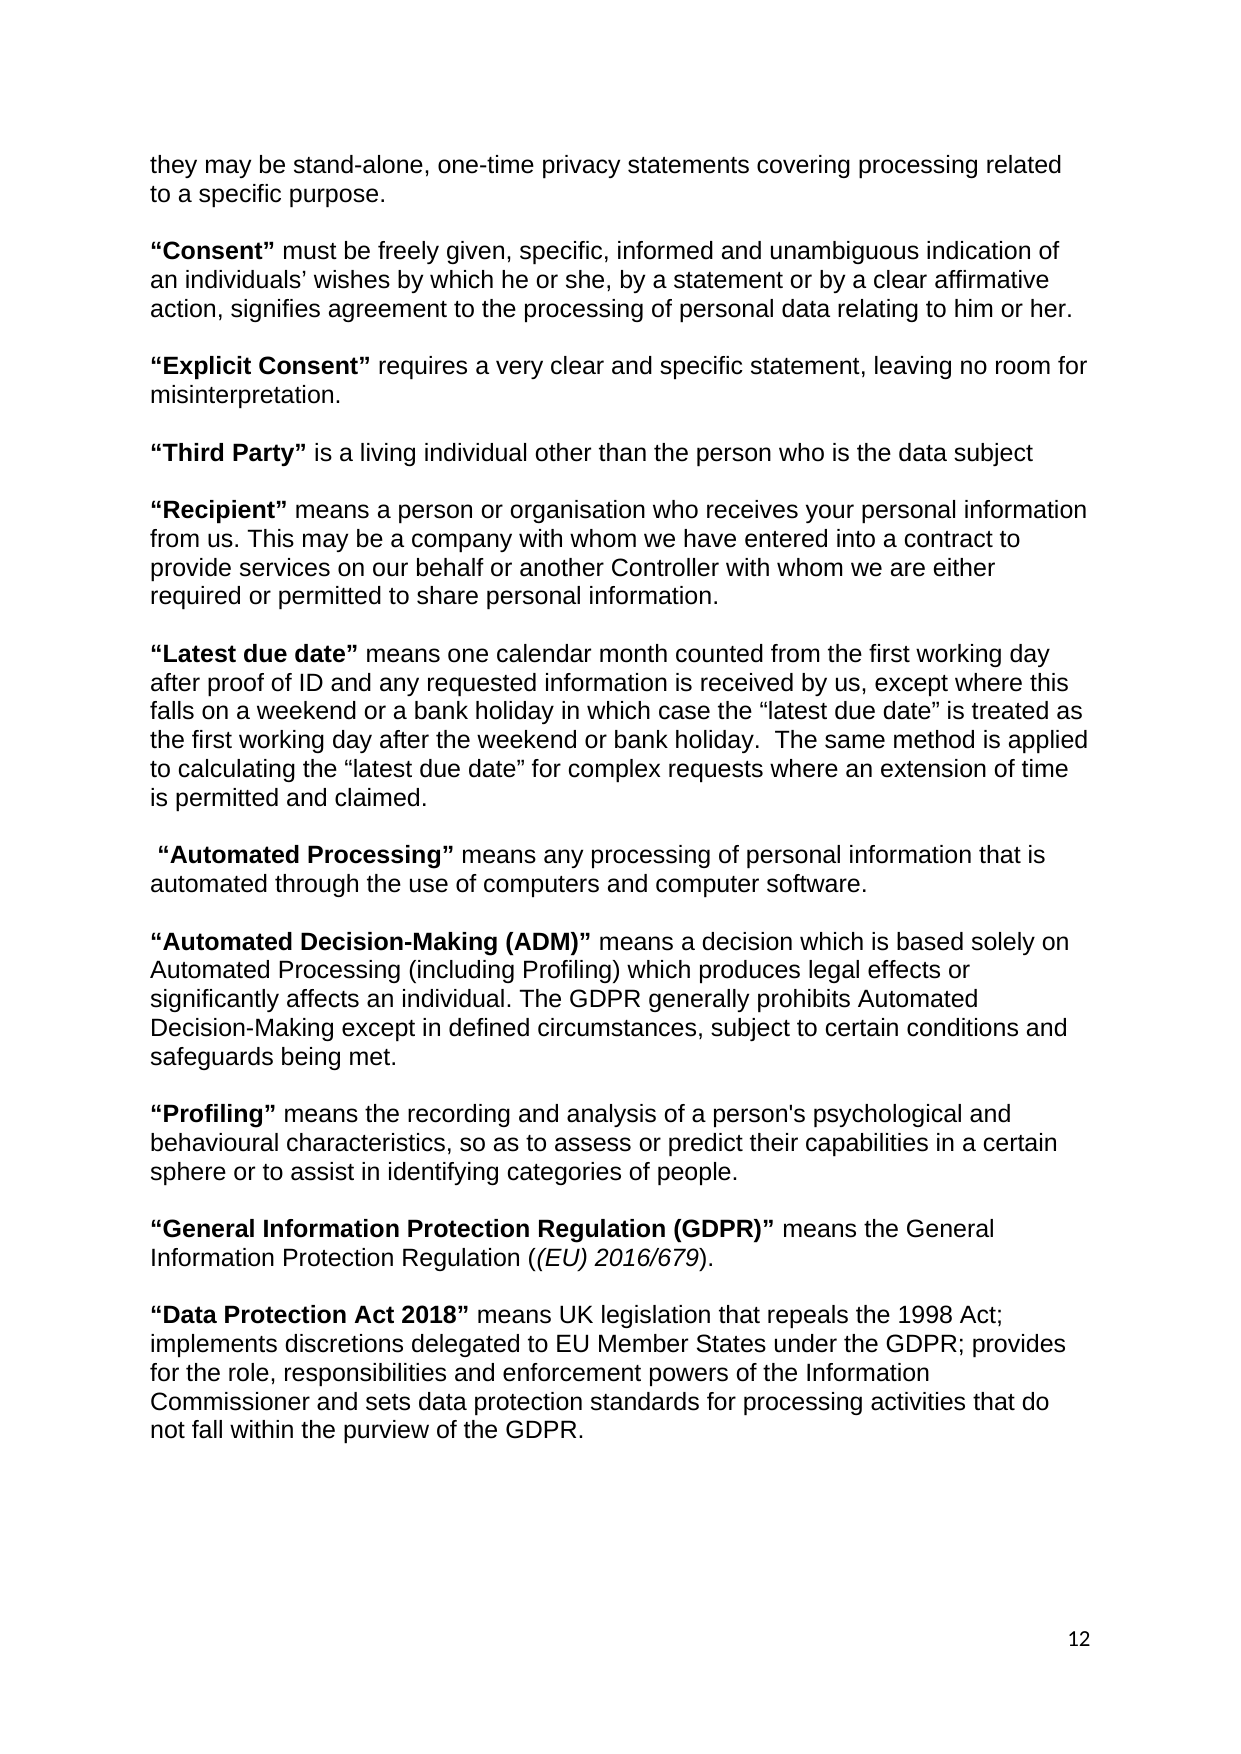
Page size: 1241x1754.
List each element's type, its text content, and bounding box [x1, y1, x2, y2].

text “Explicit Consent” requires a very clear and specific statement, leaving no room for misinterpretation. [150, 351, 1090, 409]
text “Profiling” means the recording and analysis of a person's psychological and behavioural characteristics, so as to assess or predict their capabilities in a certain sphere or to assist in identifying categories of people. [150, 1099, 1090, 1186]
text “Third Party” is a living individual other than the person who is the data subject [150, 437, 1090, 466]
text “Data Protection Act 2018” means UK legislation that repeals the 1998 Act; implements discretions delegated to EU Member States under the GDPR; provides for the role, responsibilities and enforcement powers of the Information Commissioner and sets data protection standards for processing activities that do not fall within the purview of the GDPR. [150, 1301, 1090, 1444]
text “Automated Processing” means any processing of personal information that is automated through the use of computers and computer software. [150, 840, 1090, 897]
text “Latest due date” means one calendar month counted from the first working day after proof of ID and any requested information is received by us, except where this falls on a weekend or a bank holiday in which case the “latest due date” is treated as the first working day after the weekend or bank holiday. The same method is applied to calculating the “latest due date” for complex requests where an extension of time is permitted and claimed. [150, 639, 1090, 811]
text “Recipient” means a person or organisation who receives your personal information from us. This may be a company with whom we have entered into a contract to provide services on our behalf or another Controller with whom we are either required or permitted to share personal information. [150, 495, 1090, 610]
text “Consent” must be freely given, specific, informed and unambiguous indication of an individuals’ wishes by which he or she, by a statement or by a clear affirmative action, signifies agreement to the processing of personal data relating to him or her. [150, 236, 1090, 322]
text “General Information Protection Regulation (GDPR)” means the General Information Protection Regulation ((EU) 2016/679). [150, 1214, 1090, 1272]
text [150, 150, 1090, 207]
text “Automated Decision-Making (ADM)” means a decision which is based solely on Automated Processing (including Profiling) which produces legal effects or significantly affects an individual. The GDPR generally prohibits Automated Decision-Making except in defined circumstances, subject to certain conditions and safeguards being met. [150, 927, 1090, 1071]
